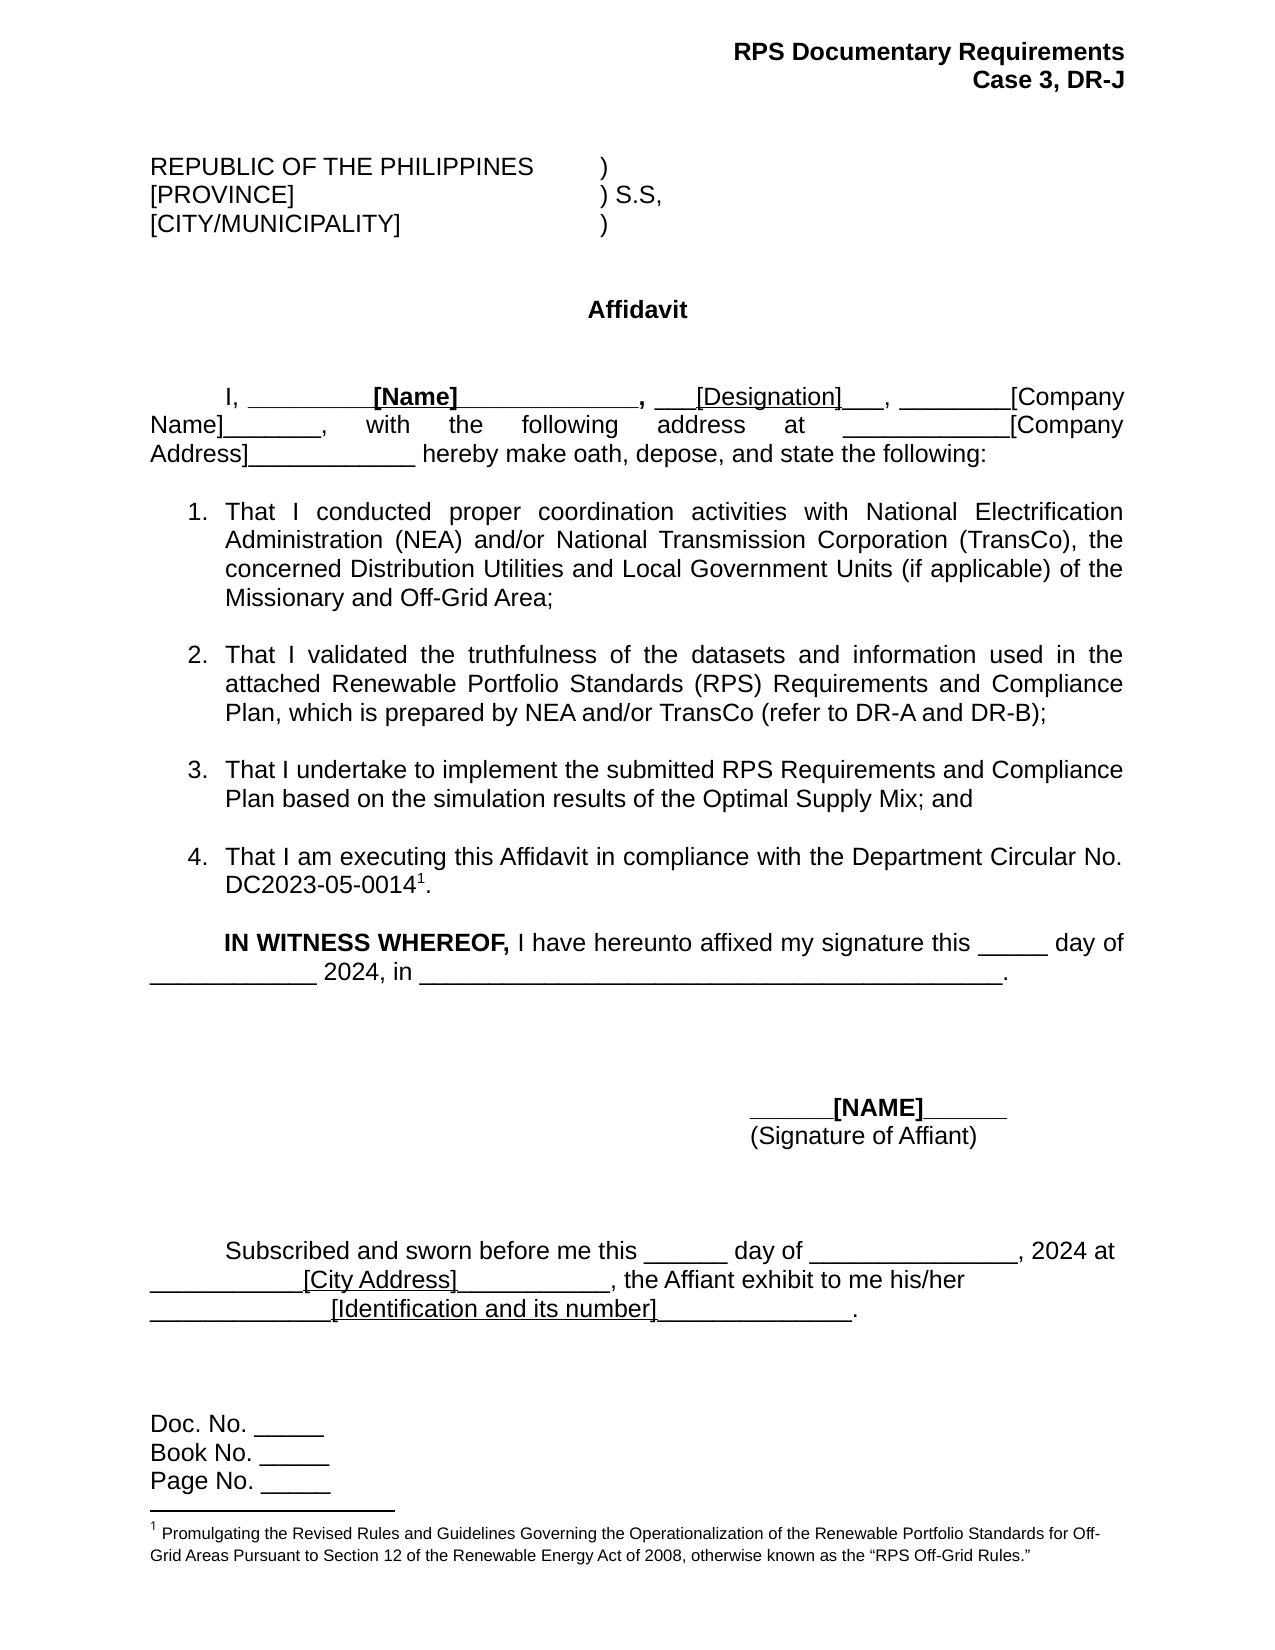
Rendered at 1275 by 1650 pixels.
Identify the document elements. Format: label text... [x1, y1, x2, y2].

text Doc. No. _____ [150, 1409, 1125, 1438]
text [CITY/MUNICIPALITY] ) [150, 209, 1125, 238]
list That I validated the truthfulness of the datasets and information used in the attached Renewable Portfolio Standards (RPS) Requirements and Compliance Plan, which is prepared by NEA and/or TransCo (refer to DR-A and DR-B); [187, 640, 1125, 727]
text Subscribed and sworn before me this ______ day of _______________, 2024 at ___________[City Address]___________, the Affiant exhibit to me his/her _____________[Identification and its number]______________. [150, 1236, 1125, 1323]
list That I undertake to implement the submitted RPS Requirements and Compliance Plan based on the simulation results of the Optimal Supply Mix; and [187, 755, 1125, 813]
text I, _________[Name]_____________, ___[Designation]___, ________[Company Name]_______, with the following address at ____________[Company Address]____________ hereby make oath, depose, and state the following: [150, 382, 1125, 468]
text Page No. _____ [150, 1466, 1125, 1495]
list That I am executing this Affidavit in compliance with the Department Circular No. DC2023-05-0014. [187, 842, 1125, 899]
text Book No. _____ [150, 1438, 1125, 1466]
text [PROVINCE] ) S.S, [150, 180, 1125, 209]
text (Signature of Affiant) [150, 1121, 1125, 1150]
list That I conducted proper coordination activities with National Electrification Administration (NEA) and/or National Transmission Corporation (TransCo), the concerned Distribution Utilities and Local Government Units (if applicable) of the Missionary and Off-Grid Area; [187, 497, 1125, 612]
text Affidavit [150, 295, 1125, 324]
text IN WITNESS WHEREOF, I have hereunto affixed my signature this _____ day of ____________ 2024, in __________________________________________. [150, 928, 1125, 985]
text REPUBLIC OF THE PHILIPPINES ) [150, 152, 1125, 180]
text ______[NAME]______ [750, 1093, 1125, 1121]
